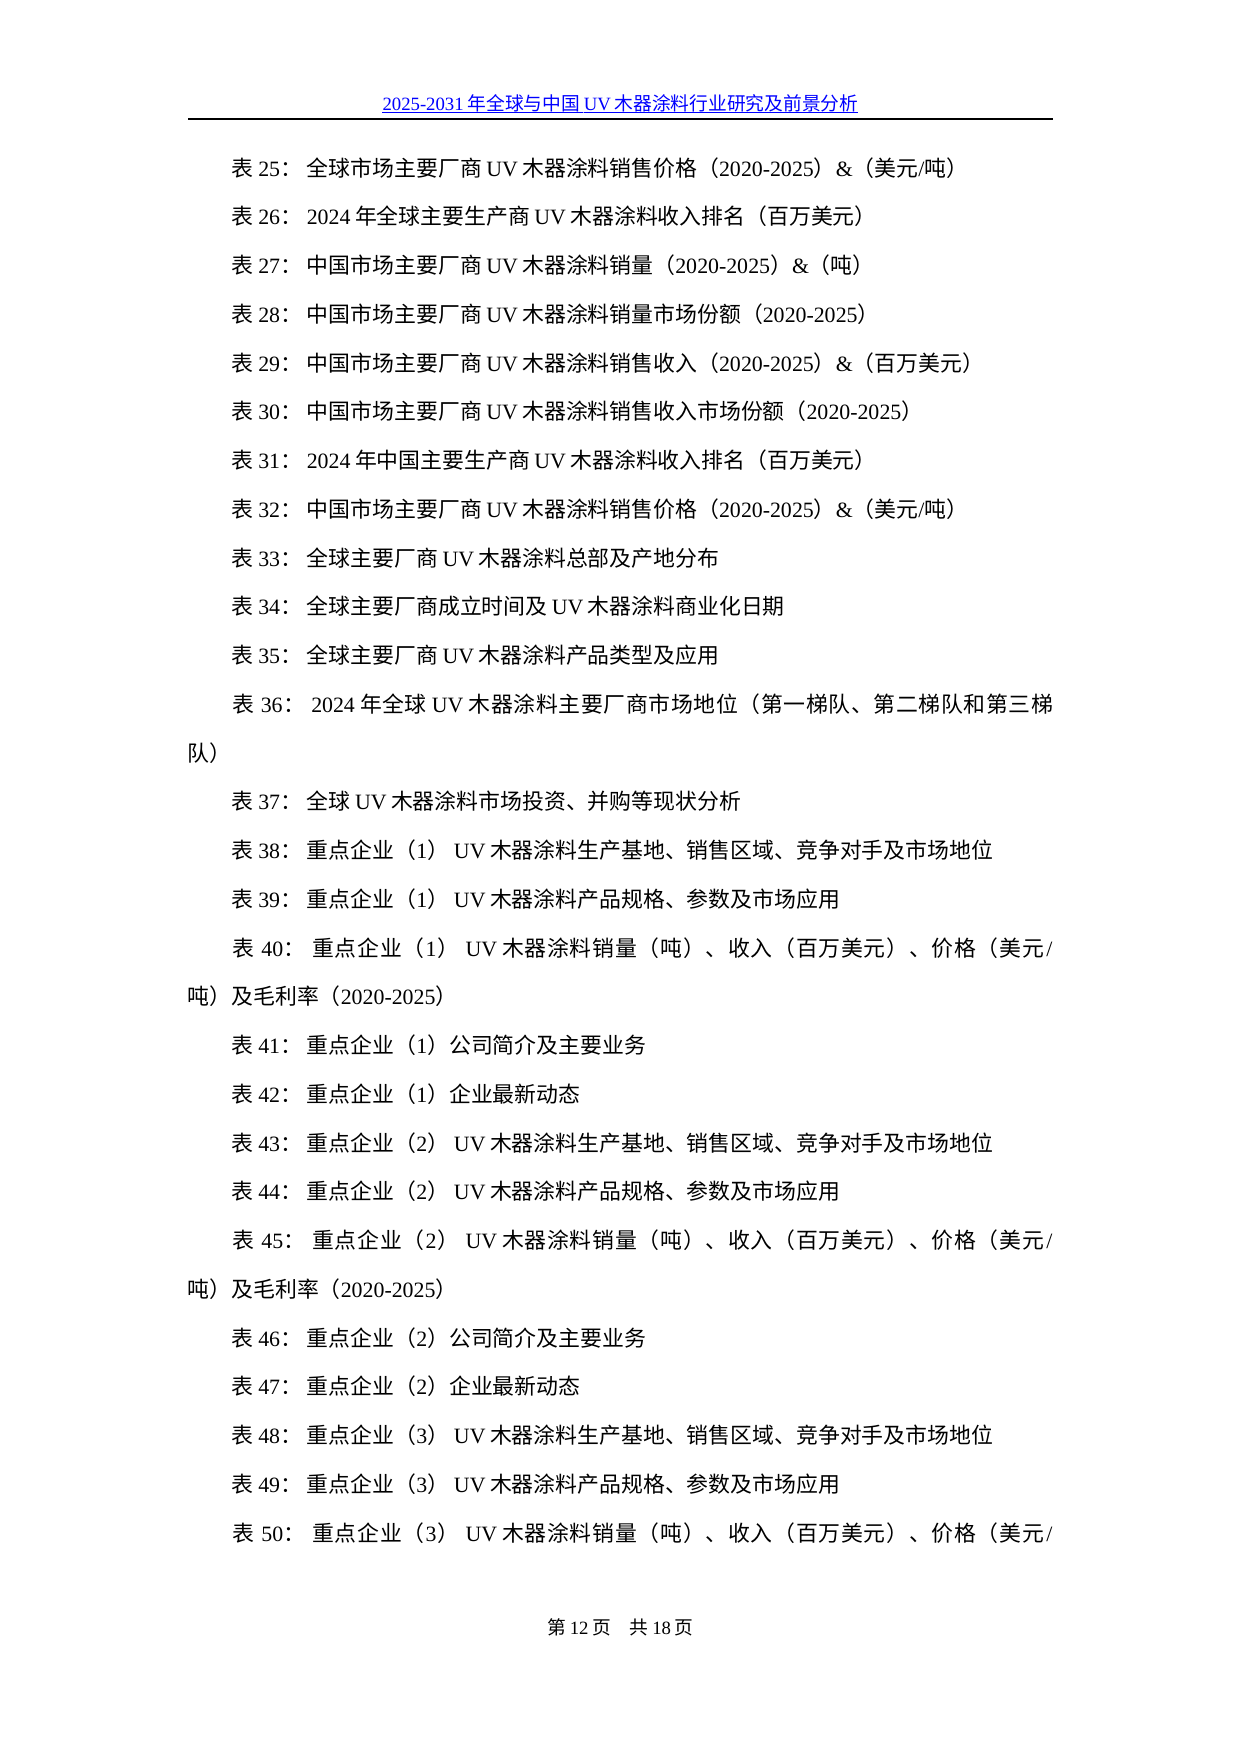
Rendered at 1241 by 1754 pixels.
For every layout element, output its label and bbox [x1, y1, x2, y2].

text [187, 150, 1053, 1548]
